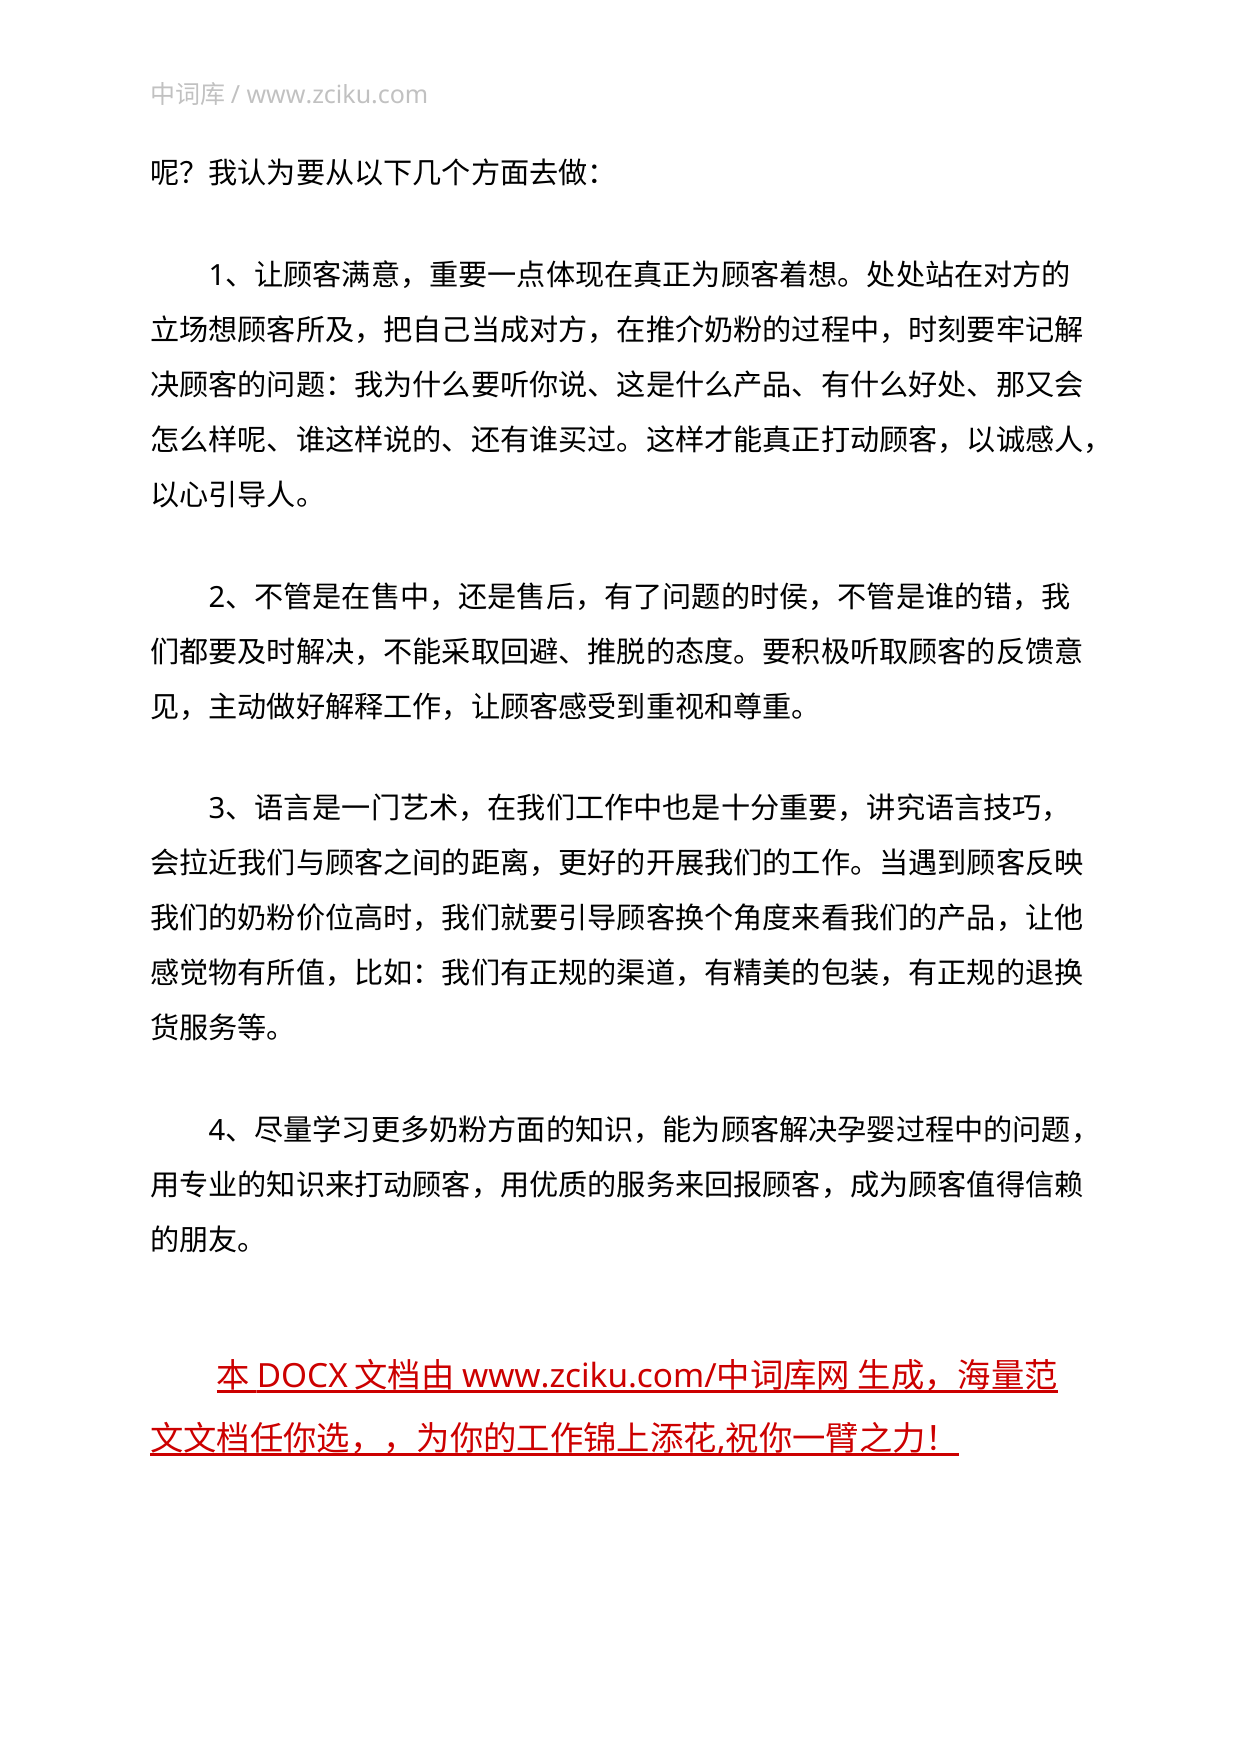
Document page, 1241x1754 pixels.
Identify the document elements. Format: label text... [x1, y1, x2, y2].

text 4、尽量学习更多奶粉方面的知识，能为顾客解决孕婴过程中的问题，用专业的知识来打动顾客，用优质的服务来回报顾客，成为顾客值得信赖的朋友。 [150, 1106, 1090, 1258]
text 本DOCX文档由 www.zciku.com/中词库网 生成，海量范文文档任你选，，为你的工作锦上添花,祝你一臂之力！ [150, 1349, 1090, 1461]
text 1、让顾客满意，重要一点体现在真正为顾客着想。处处站在对方的立场想顾客所及，把自己当成对方，在推介奶粉的过程中，时刻要牢记解决顾客的问题：我为什么要听你说、这是什么产品、有什么好处、那又会怎么样呢、谁这样说的、还有谁买过。这样才能真正打动顾客，以诚感人，以心引导人。 [150, 252, 1090, 514]
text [150, 150, 1090, 192]
text 3、语言是一门艺术，在我们工作中也是十分重要，讲究语言技巧，会拉近我们与顾客之间的距离，更好的开展我们的工作。当遇到顾客反映我们的奶粉价位高时，我们就要引导顾客换个角度来看我们的产品，让他感觉物有所值，比如：我们有正规的渠道，有精美的包装，有正规的退换货服务等。 [150, 785, 1090, 1047]
text 2、不管是在售中，还是售后，有了问题的时侯，不管是谁的错，我们都要及时解决，不能采取回避、推脱的态度。要积极听取顾客的反馈意见，主动做好解释工作，让顾客感受到重视和尊重。 [150, 573, 1090, 725]
